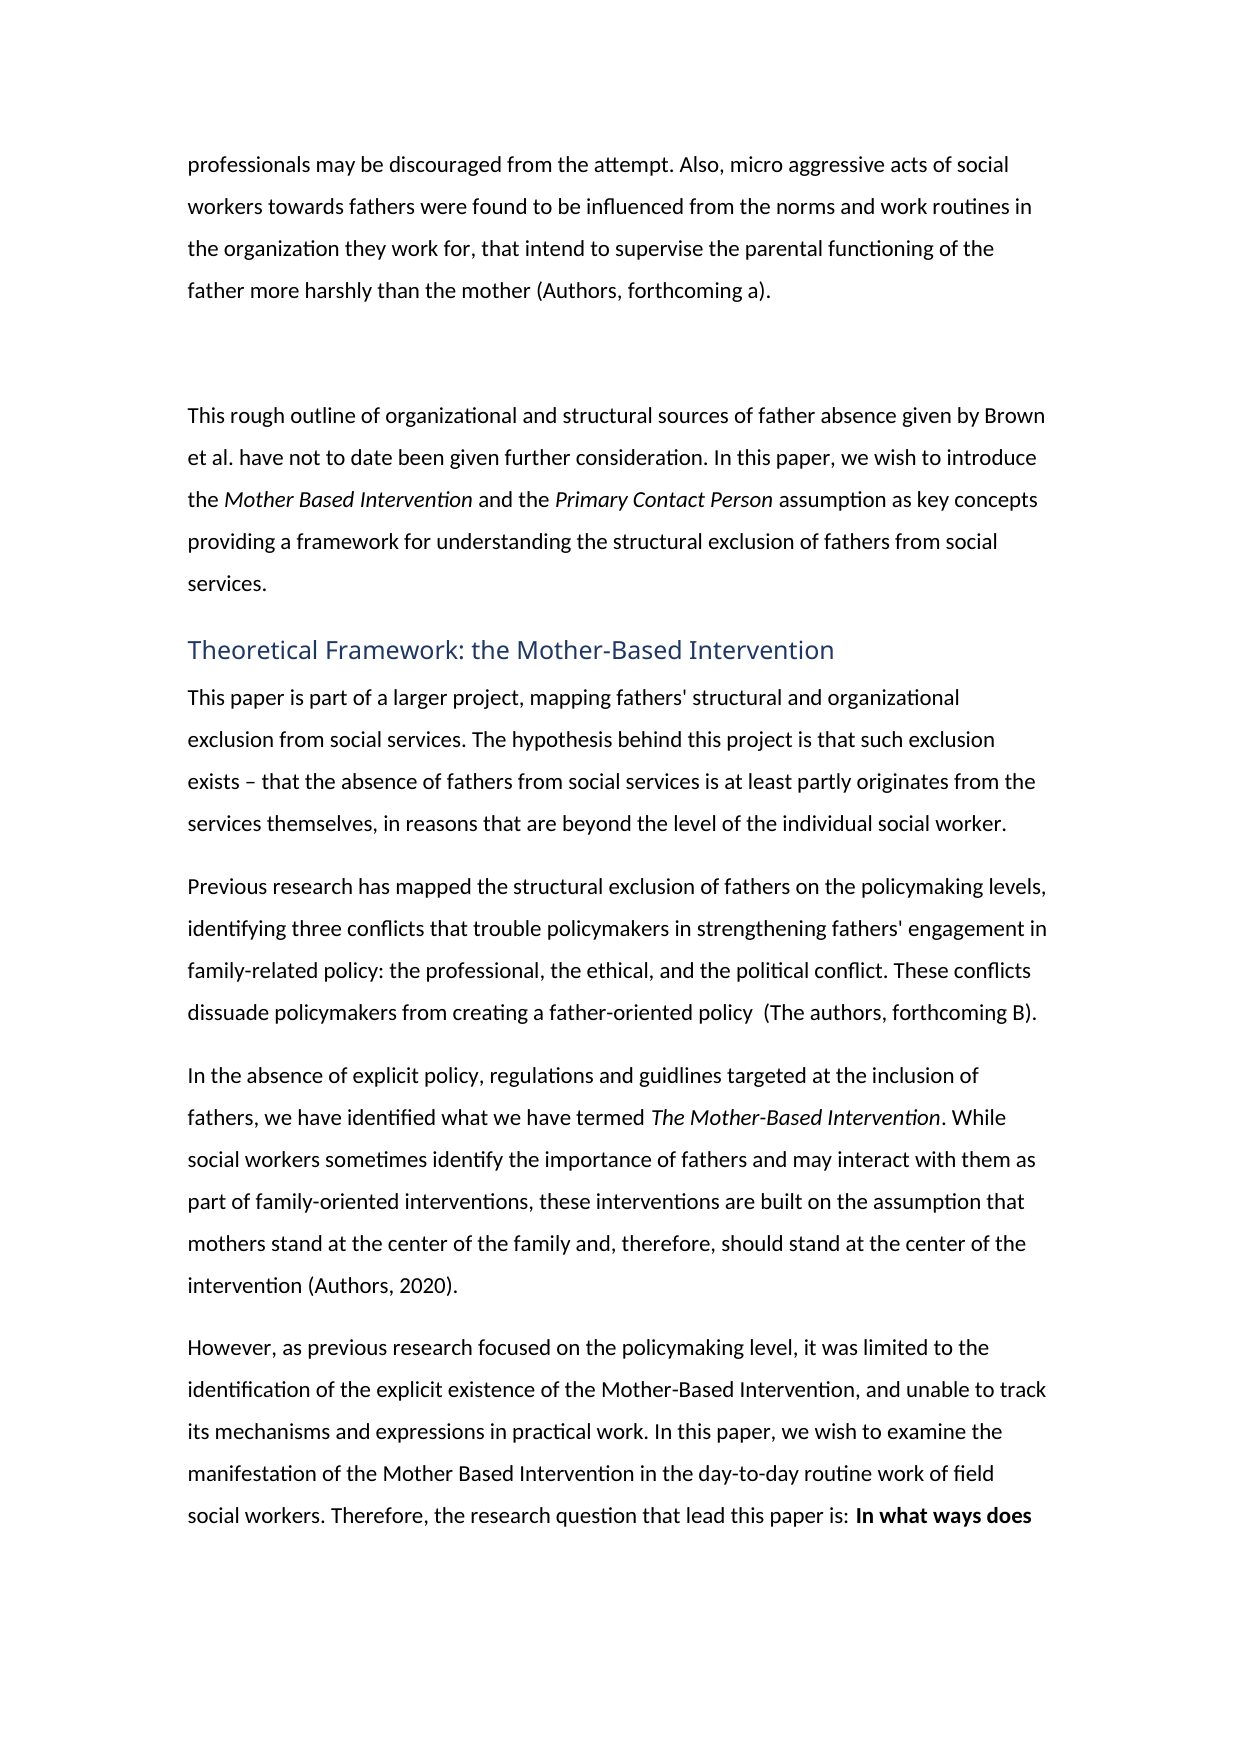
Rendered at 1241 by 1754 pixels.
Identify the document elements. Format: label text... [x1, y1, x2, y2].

text This paper is part of a larger project, mapping fathers' structural and organizational exclusion from social services. The hypothesis behind this project is that such exclusion exists – that the absence of fathers from social services is at least partly originates from the services themselves, in reasons that are beyond the level of the individual social worker. [187, 683, 1053, 837]
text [187, 150, 1053, 304]
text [187, 1333, 1053, 1529]
subtitle Theoretical Framework: the Mother-Based Intervention [187, 632, 1053, 666]
text In the absence of explicit policy, regulations and guidlines targeted at the inclusion of fathers, we have identified what we have termed The Mother-Based Intervention. While social workers sometimes identify the importance of fathers and may interact with them as part of family-oriented interventions, these interventions are built on the assumption that mothers stand at the center of the family and, therefore, should stand at the center of the intervention (Authors, 2020). [187, 1061, 1053, 1299]
text Previous research has mapped the structural exclusion of fathers on the policymaking levels, identifying three conflicts that trouble policymakers in strengthening fathers' engagement in family-related policy: the professional, the ethical, and the political conflict. These conflicts dissuade policymakers from creating a father-oriented policy (The authors, forthcoming B). [187, 872, 1053, 1026]
text This rough outline of organizational and structural sources of father absence given by Brown et al. have not to date been given further consideration. In this paper, we wish to introduce the Mother Based Intervention and the Primary Contact Person assumption as key concepts providing a framework for understanding the structural exclusion of fathers from social services. [187, 402, 1053, 597]
